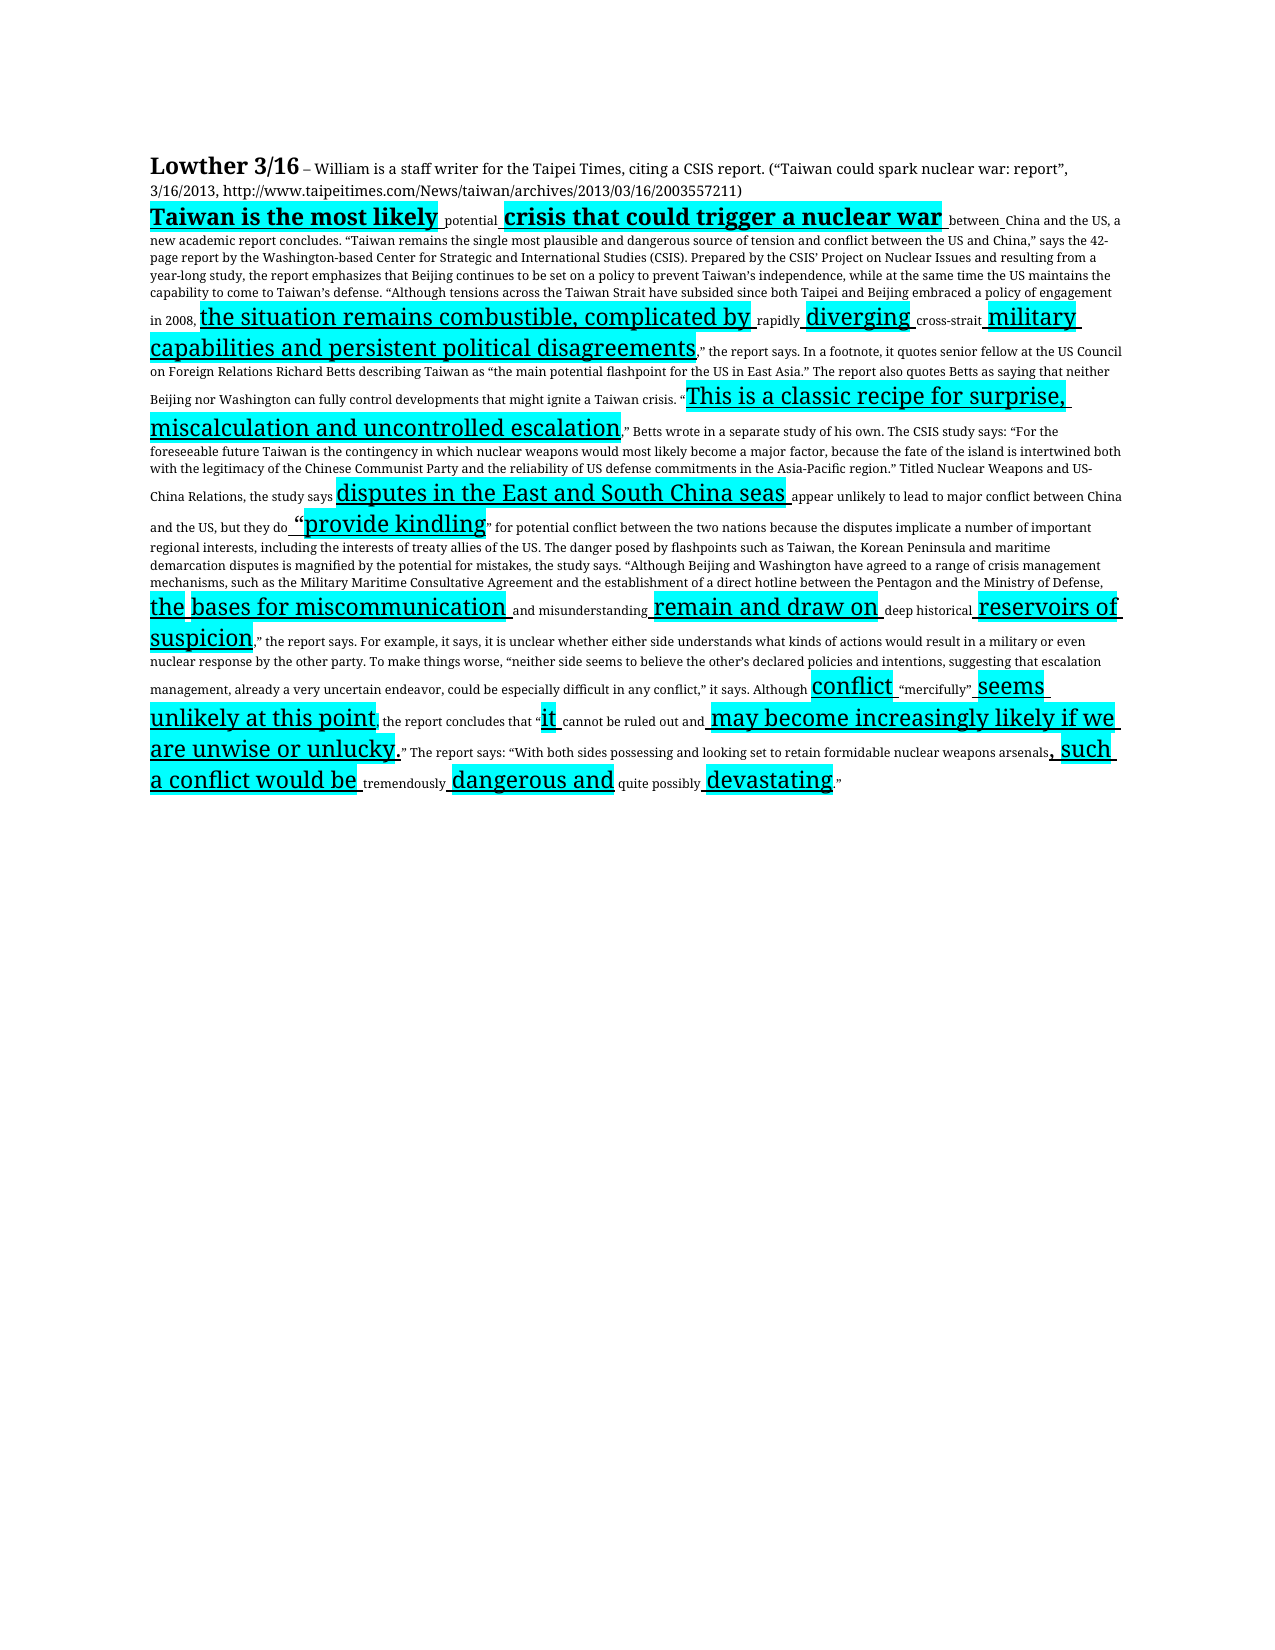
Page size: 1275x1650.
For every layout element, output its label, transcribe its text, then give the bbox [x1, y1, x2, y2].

text Taiwan is the most likely potential crisis that could trigger a nuclear war between China and the US, a new academic report concludes. “Taiwan remains the single most plausible and dangerous source of tension and conflict between the US and China,” says the 42-page report by the Washington-based Center for Strategic and International Studies (CSIS). Prepared by the CSIS’ Project on Nuclear Issues and resulting from a year-long study, the report emphasizes that Beijing continues to be set on a policy to prevent Taiwan’s independence, while at the same time the US maintains the capability to come to Taiwan’s defense. “Although tensions across the Taiwan Strait have subsided since both Taipei and Beijing embraced a policy of engagement in 2008, the situation remains combustible, complicated by rapidly diverging cross-strait military capabilities and persistent political disagreements,” the report says. In a footnote, it quotes senior fellow at the US Council on Foreign Relations Richard Betts describing Taiwan as “the main potential flashpoint for the US in East Asia.” The report also quotes Betts as saying that neither Beijing nor Washington can fully control developments that might ignite a Taiwan crisis. “This is a classic recipe for surprise, miscalculation and uncontrolled escalation,” Betts wrote in a separate study of his own. The CSIS study says: “For the foreseeable future Taiwan is the contingency in which nuclear weapons would most likely become a major factor, because the fate of the island is intertwined both with the legitimacy of the Chinese Communist Party and the reliability of US defense commitments in the Asia-Pacific region.” Titled Nuclear Weapons and US-China Relations, the study says disputes in the East and South China seas appear unlikely to lead to major conflict between China and the US, but they do “provide kindling” for potential conflict between the two nations because the disputes implicate a number of important regional interests, including the interests of treaty allies of the US. The danger posed by flashpoints such as Taiwan, the Korean Peninsula and maritime demarcation disputes is magnified by the potential for mistakes, the study says. “Although Beijing and Washington have agreed to a range of crisis management mechanisms, such as the Military Maritime Consultative Agreement and the establishment of a direct hotline between the Pentagon and the Ministry of Defense, the bases for miscommunication and misunderstanding remain and draw on deep historical reservoirs of suspicion,” the report says. For example, it says, it is unclear whether either side understands what kinds of actions would result in a military or even nuclear response by the other party. To make things worse, “neither side seems to believe the other’s declared policies and intentions, suggesting that escalation management, already a very uncertain endeavor, could be especially difficult in any conflict,” it says. Although conflict “mercifully” seems unlikely at this point, the report concludes that “it cannot be ruled out and may become increasingly likely if we are unwise or unlucky.” The report says: “With both sides possessing and looking set to retain formidable nuclear weapons arsenals, such a conflict would be tremendously dangerous and quite possibly devastating.” [150, 201, 1125, 795]
text Lowther 3/16 – William is a staff writer for the Taipei Times, citing a CSIS report. (“Taiwan could spark nuclear war: report”, 3/16/2013, http://www.taipeitimes.com/News/taiwan/archives/2013/03/16/2003557211) [150, 150, 1125, 201]
